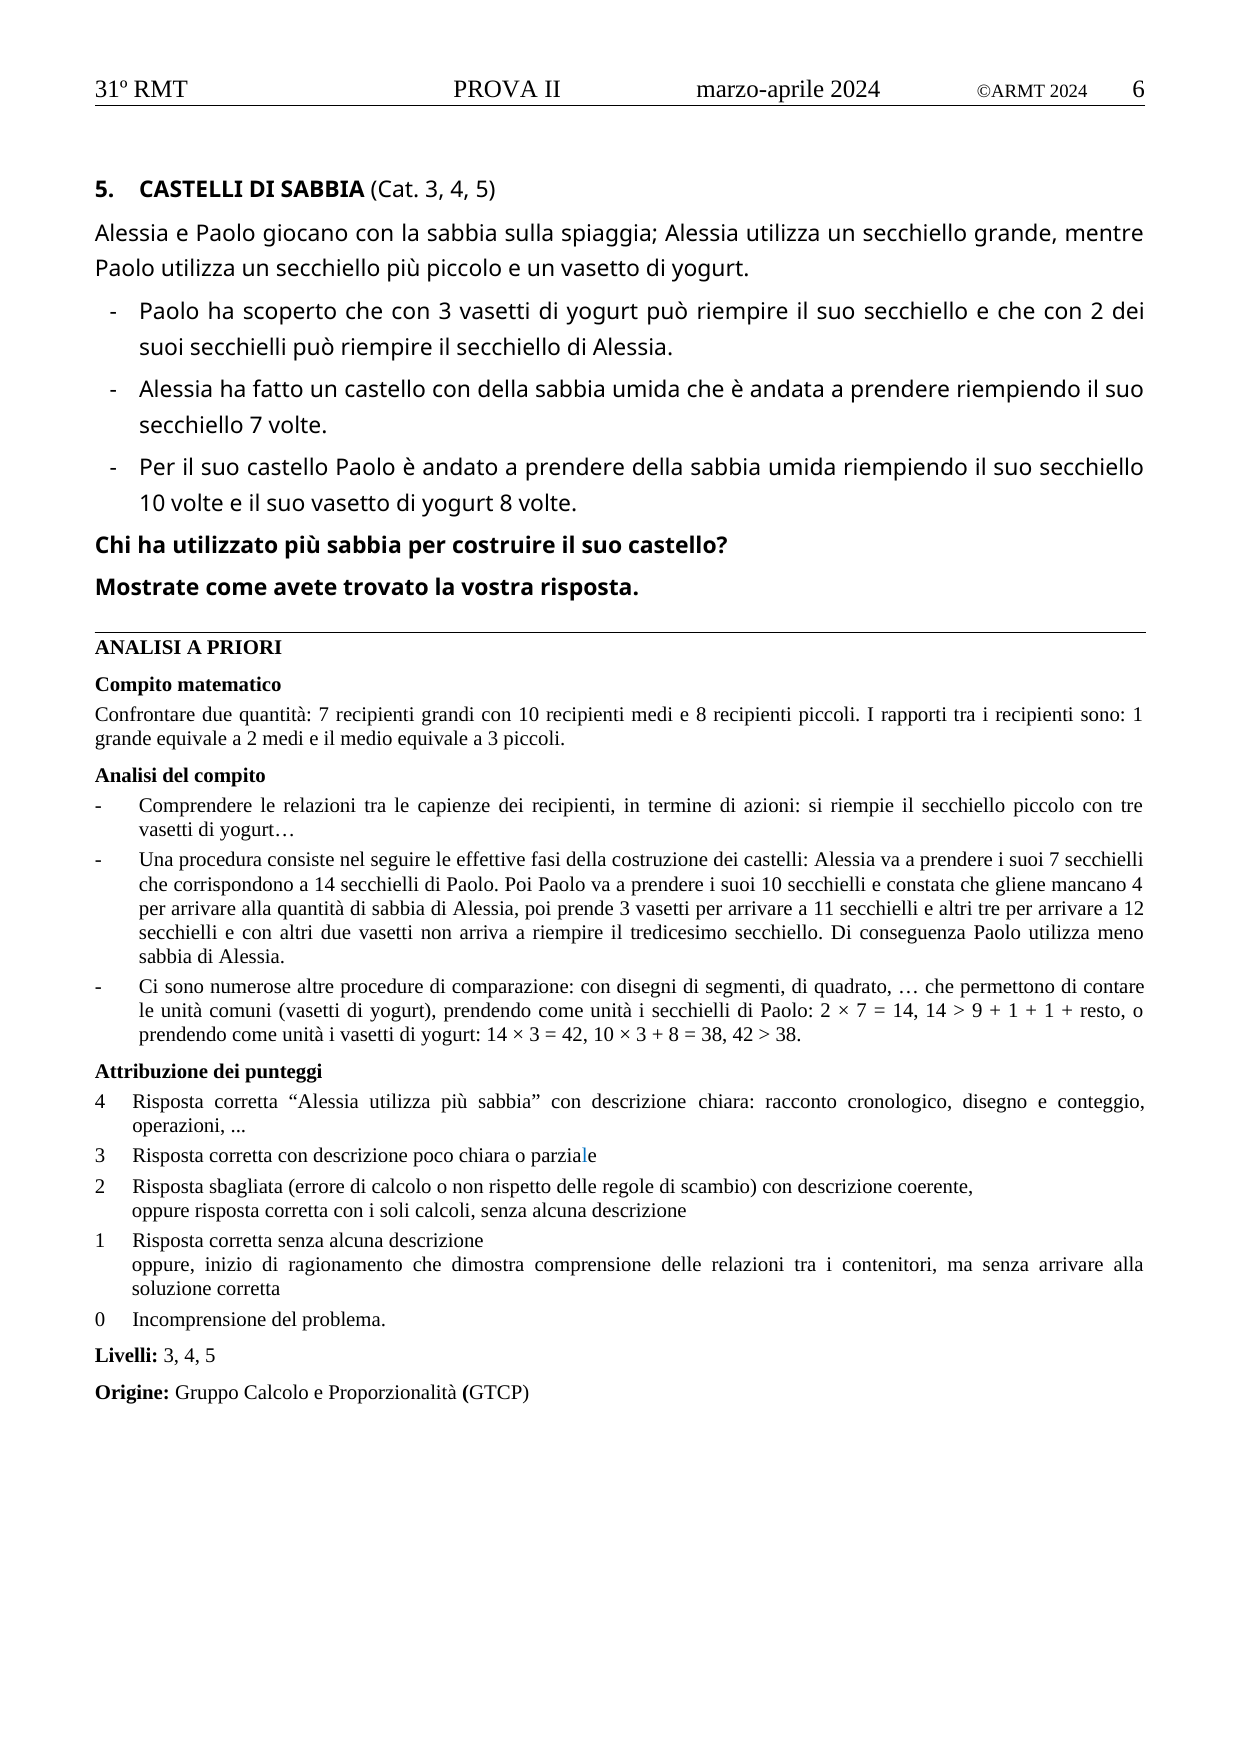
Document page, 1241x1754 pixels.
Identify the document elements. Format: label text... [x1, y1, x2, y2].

text ANALISI A PRIORI [94, 633, 1146, 659]
text - Paolo ha scoperto che con 3 vasetti di yogurt può riempire il suo secchiello e che con 2 dei suoi secchielli può riempire il secchiello di Alessia. [109, 294, 1146, 362]
text Confrontare due quantità: 7 recipienti grandi con 10 recipienti medi e 8 recipienti piccoli. I rapporti tra i recipienti sono: 1 grande equivale a 2 medi e il medio equivale a 3 piccoli. [94, 702, 1146, 750]
text oppure, inizio di ragionamento che dimostra comprensione delle relazioni tra i contenitori, ma senza arrivare alla soluzione corretta [94, 1252, 1146, 1300]
text 1 Risposta corretta senza alcuna descrizione [94, 1228, 1146, 1252]
text Mostrate come avete trovato la vostra risposta. [94, 571, 1146, 602]
text Attribuzione dei punteggi [94, 1059, 1146, 1083]
text 0 Incomprensione del problema. [94, 1306, 1146, 1331]
text 2 Risposta sbagliata (errore di calcolo o non rispetto delle regole di scambio) con descrizione coerente, [94, 1174, 1146, 1198]
text Livelli: 3, 4, 5 [94, 1343, 1146, 1367]
text Chi ha utilizzato più sabbia per costruire il suo castello? [94, 529, 1146, 560]
text 3 Risposta corretta con descrizione poco chiara o parziale [94, 1143, 1146, 1167]
text 4 Risposta corretta “Alessia utilizza più sabbia” con descrizione chiara: racconto cronologico, disegno e conteggio, operazioni, ... [94, 1089, 1146, 1137]
text - Alessia ha fatto un castello con della sabbia umida che è andata a prendere riempiendo il suo secchiello 7 volte. [109, 373, 1146, 440]
text Origine: Gruppo Calcolo e Proporzionalità (GTCP) [94, 1379, 1146, 1404]
text Analisi del compito [94, 763, 1146, 787]
text - Per il suo castello Paolo è andato a prendere della sabbia umida riempiendo il suo secchiello 10 volte e il suo vasetto di yogurt 8 volte. [109, 451, 1146, 518]
text - Una procedura consiste nel seguire le effettive fasi della costruzione dei castelli: Alessia va a prendere i suoi 7 secchielli che corrispondono a 14 secchielli di Paolo. Poi Paolo va a prendere i suoi 10 secchielli e constata che gliene mancano 4 per arrivare alla quantità di sabbia di Alessia, poi prende 3 vasetti per arrivare a 11 secchielli e altri tre per arrivare a 12 secchielli e con altri due vasetti non arriva a riempire il tredicesimo secchiello. Di conseguenza Paolo utilizza meno sabbia di Alessia. [94, 847, 1146, 968]
text 5. CASTELLI DI SABBIA (Cat. 3, 4, 5) [94, 173, 1146, 204]
text Alessia e Paolo giocano con la sabbia sulla spiaggia; Alessia utilizza un secchiello grande, mentre Paolo utilizza un secchiello più piccolo e un vasetto di yogurt. [94, 216, 1146, 284]
text Compito matematico [94, 672, 1146, 696]
text - Ci sono numerose altre procedure di comparazione: con disegni di segmenti, di quadrato, … che permettono di contare le unità comuni (vasetti di yogurt), prendendo come unità i secchielli di Paolo: 2 × 7 = 14, 14 > 9 + 1 + 1 + resto, o prendendo come unità i vasetti di yogurt: 14 × 3 = 42, 10 × 3 + 8 = 38, 42 > 38. [94, 974, 1146, 1046]
text oppure risposta corretta con i soli calcoli, senza alcuna descrizione [94, 1198, 1146, 1222]
text - Comprendere le relazioni tra le capienze dei recipienti, in termine di azioni: si riempie il secchiello piccolo con tre vasetti di yogurt… [94, 793, 1146, 841]
